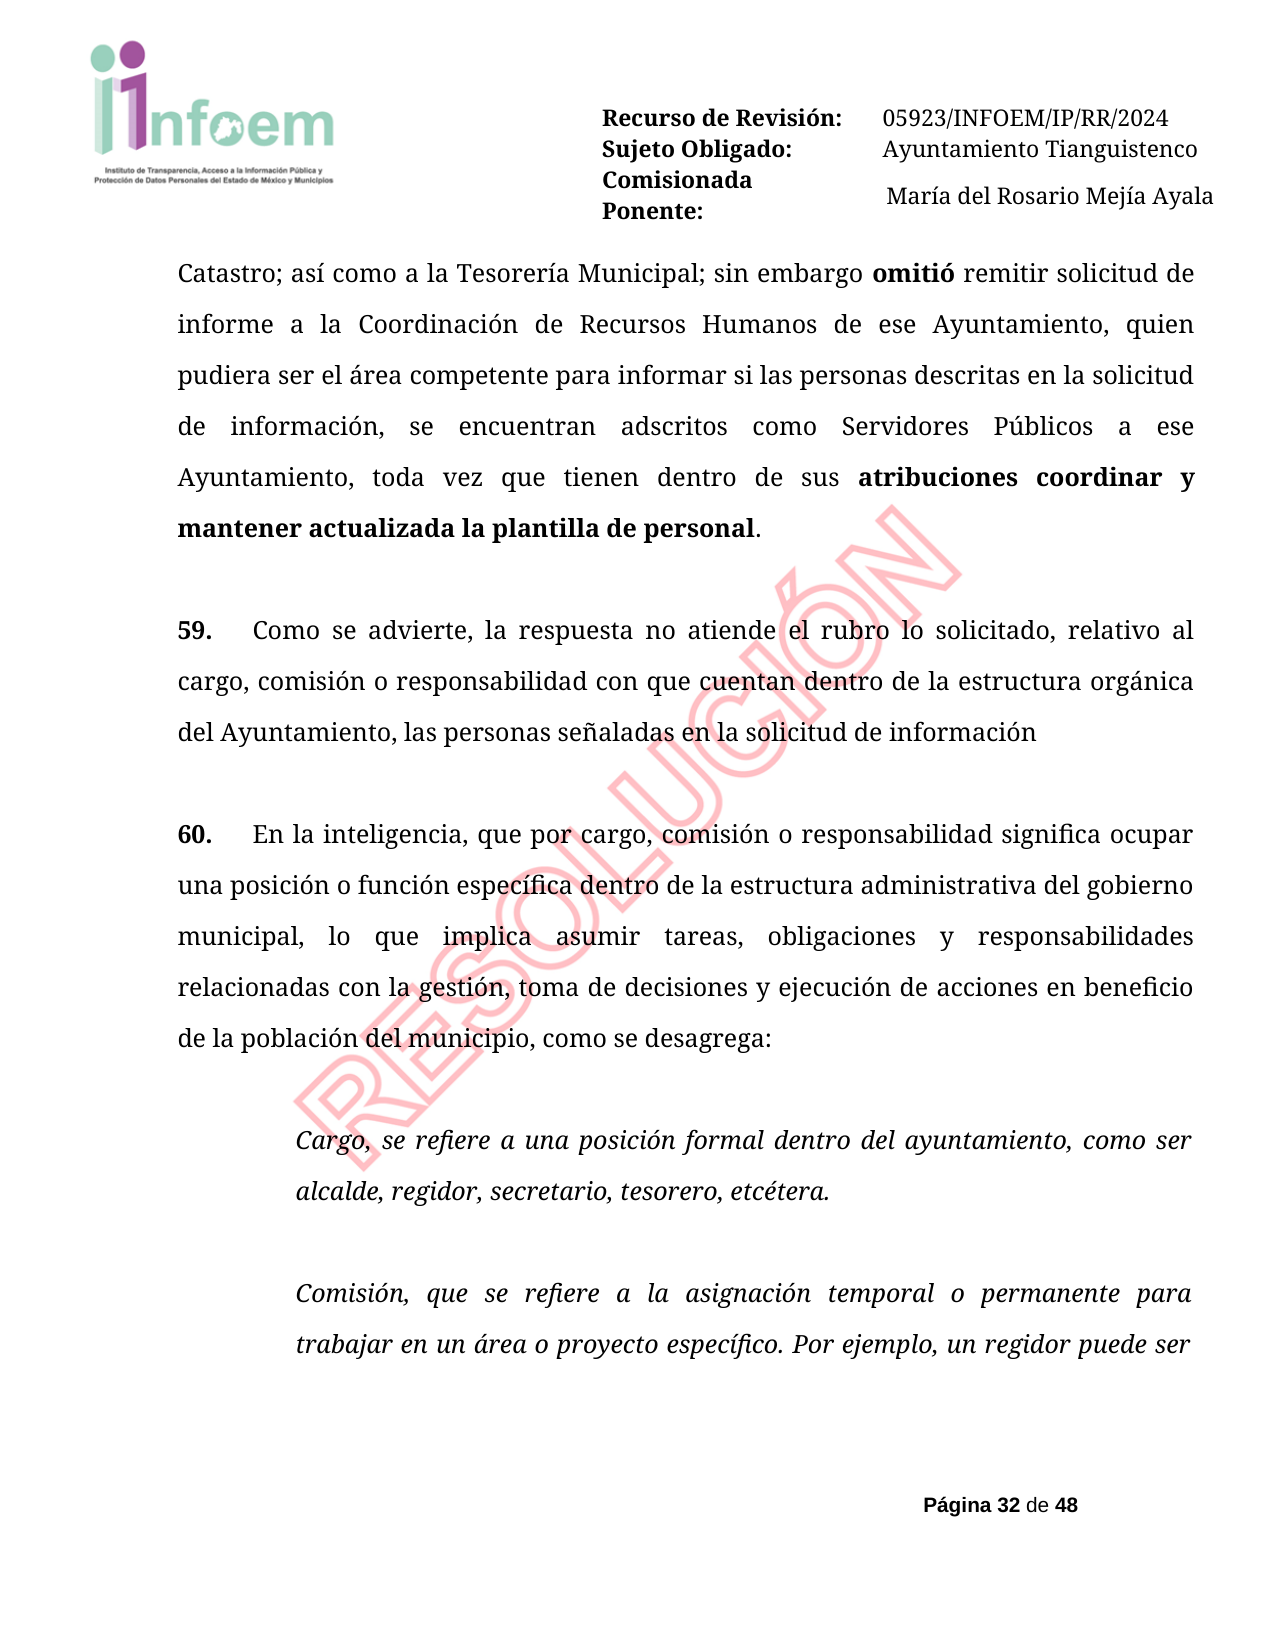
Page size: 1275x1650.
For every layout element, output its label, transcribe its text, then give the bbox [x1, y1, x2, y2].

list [177, 255, 1195, 544]
picture [0, 0, 1253, 1649]
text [295, 1276, 1195, 1361]
text Cargo, se refiere a una posición formal dentro del ayuntamiento, como ser alcalde, regidor, secretario, tesorero, etcétera. [295, 1123, 1195, 1208]
list Como se advierte, la respuesta no atiende el rubro lo solicitado, relativo al cargo, comisión o responsabilidad con que cuentan dentro de la estructura orgánica del Ayuntamiento, las personas señaladas en la solicitud de información [177, 612, 1195, 749]
list En la inteligencia, que por cargo, comisión o responsabilidad significa ocupar una posición o función específica dentro de la estructura administrativa del gobierno municipal, lo que implica asumir tareas, obligaciones y responsabilidades relacionadas con la gestión, toma de decisiones y ejecución de acciones en beneficio de la población del municipio, como se desagrega: [177, 817, 1195, 1055]
